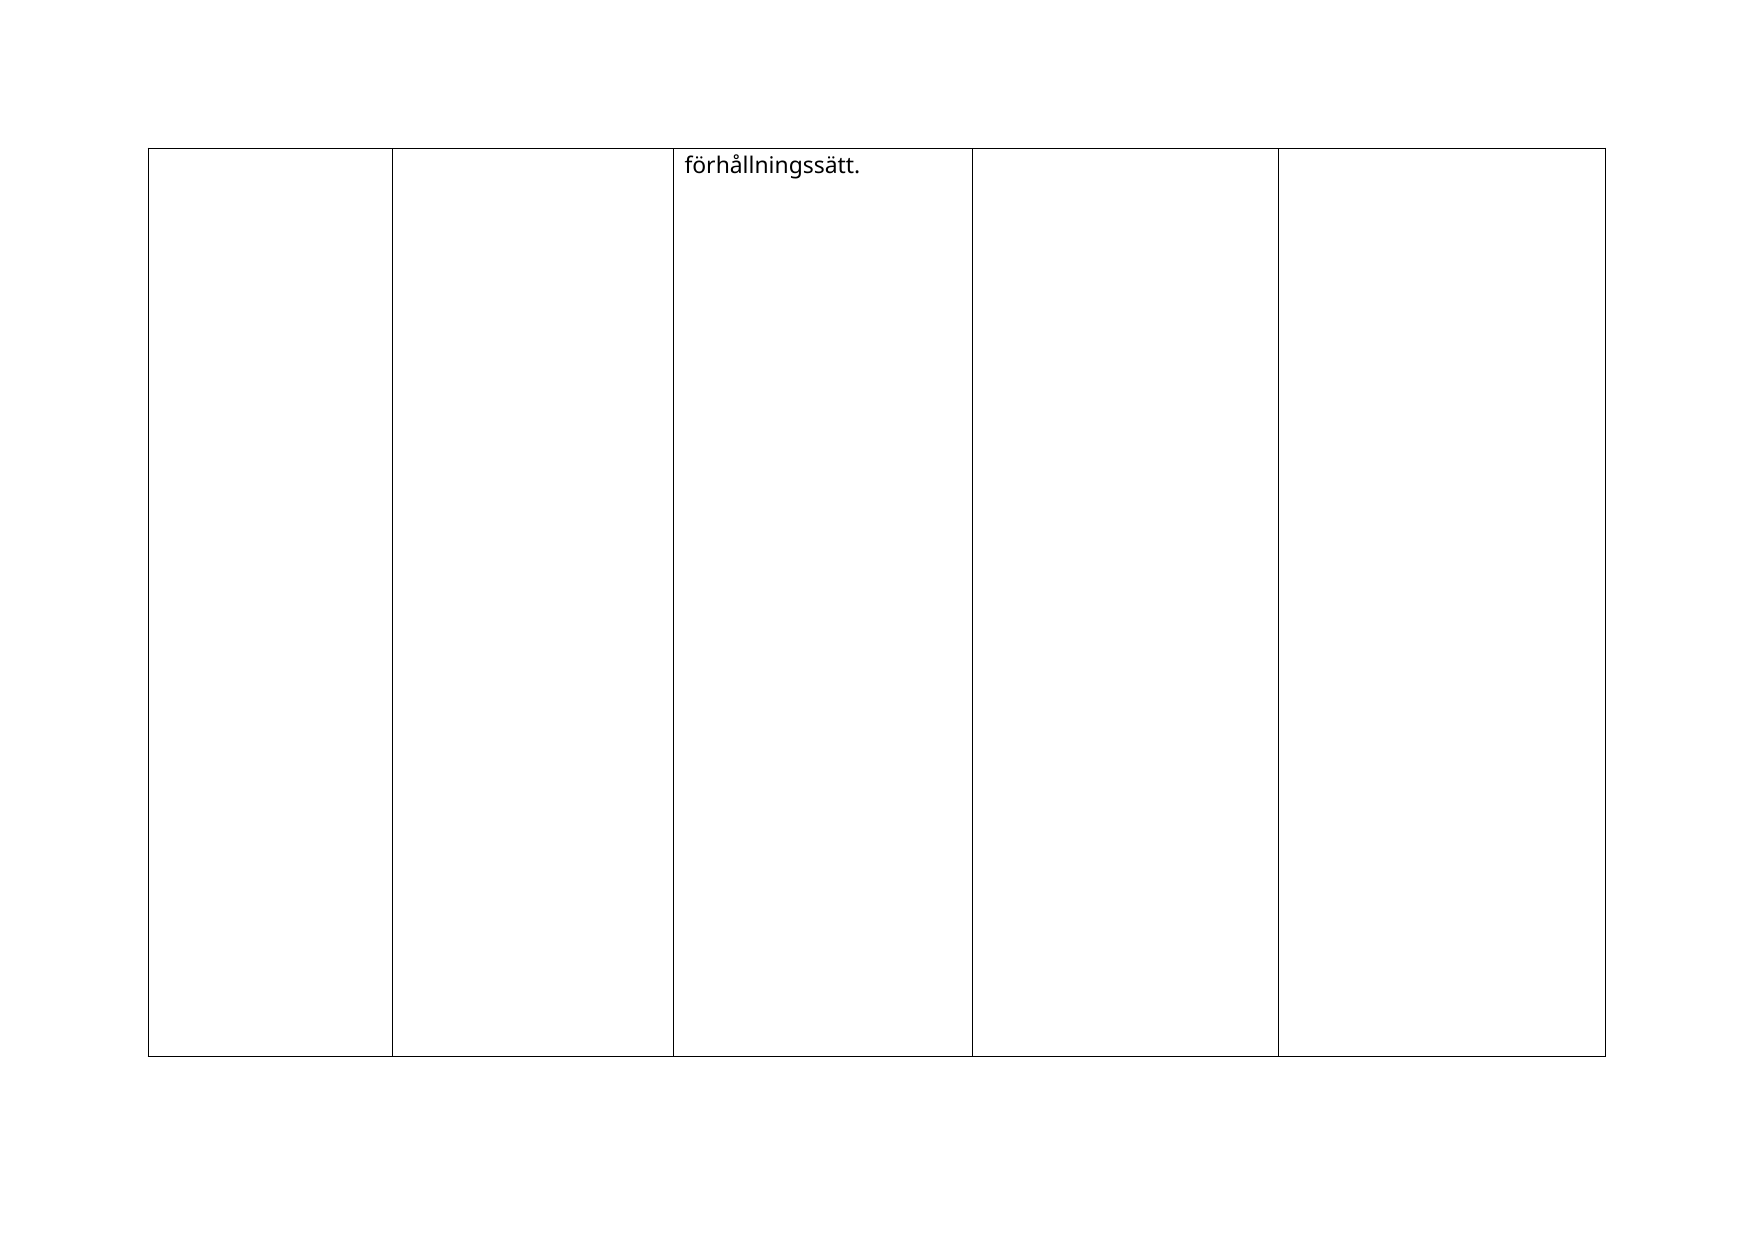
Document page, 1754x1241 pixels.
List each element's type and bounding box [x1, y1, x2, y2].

table_cell [973, 149, 1278, 1056]
table_cell [393, 149, 673, 1056]
table_cell [1279, 149, 1605, 1056]
table_cell [149, 149, 392, 1056]
table_cell [674, 149, 972, 1056]
